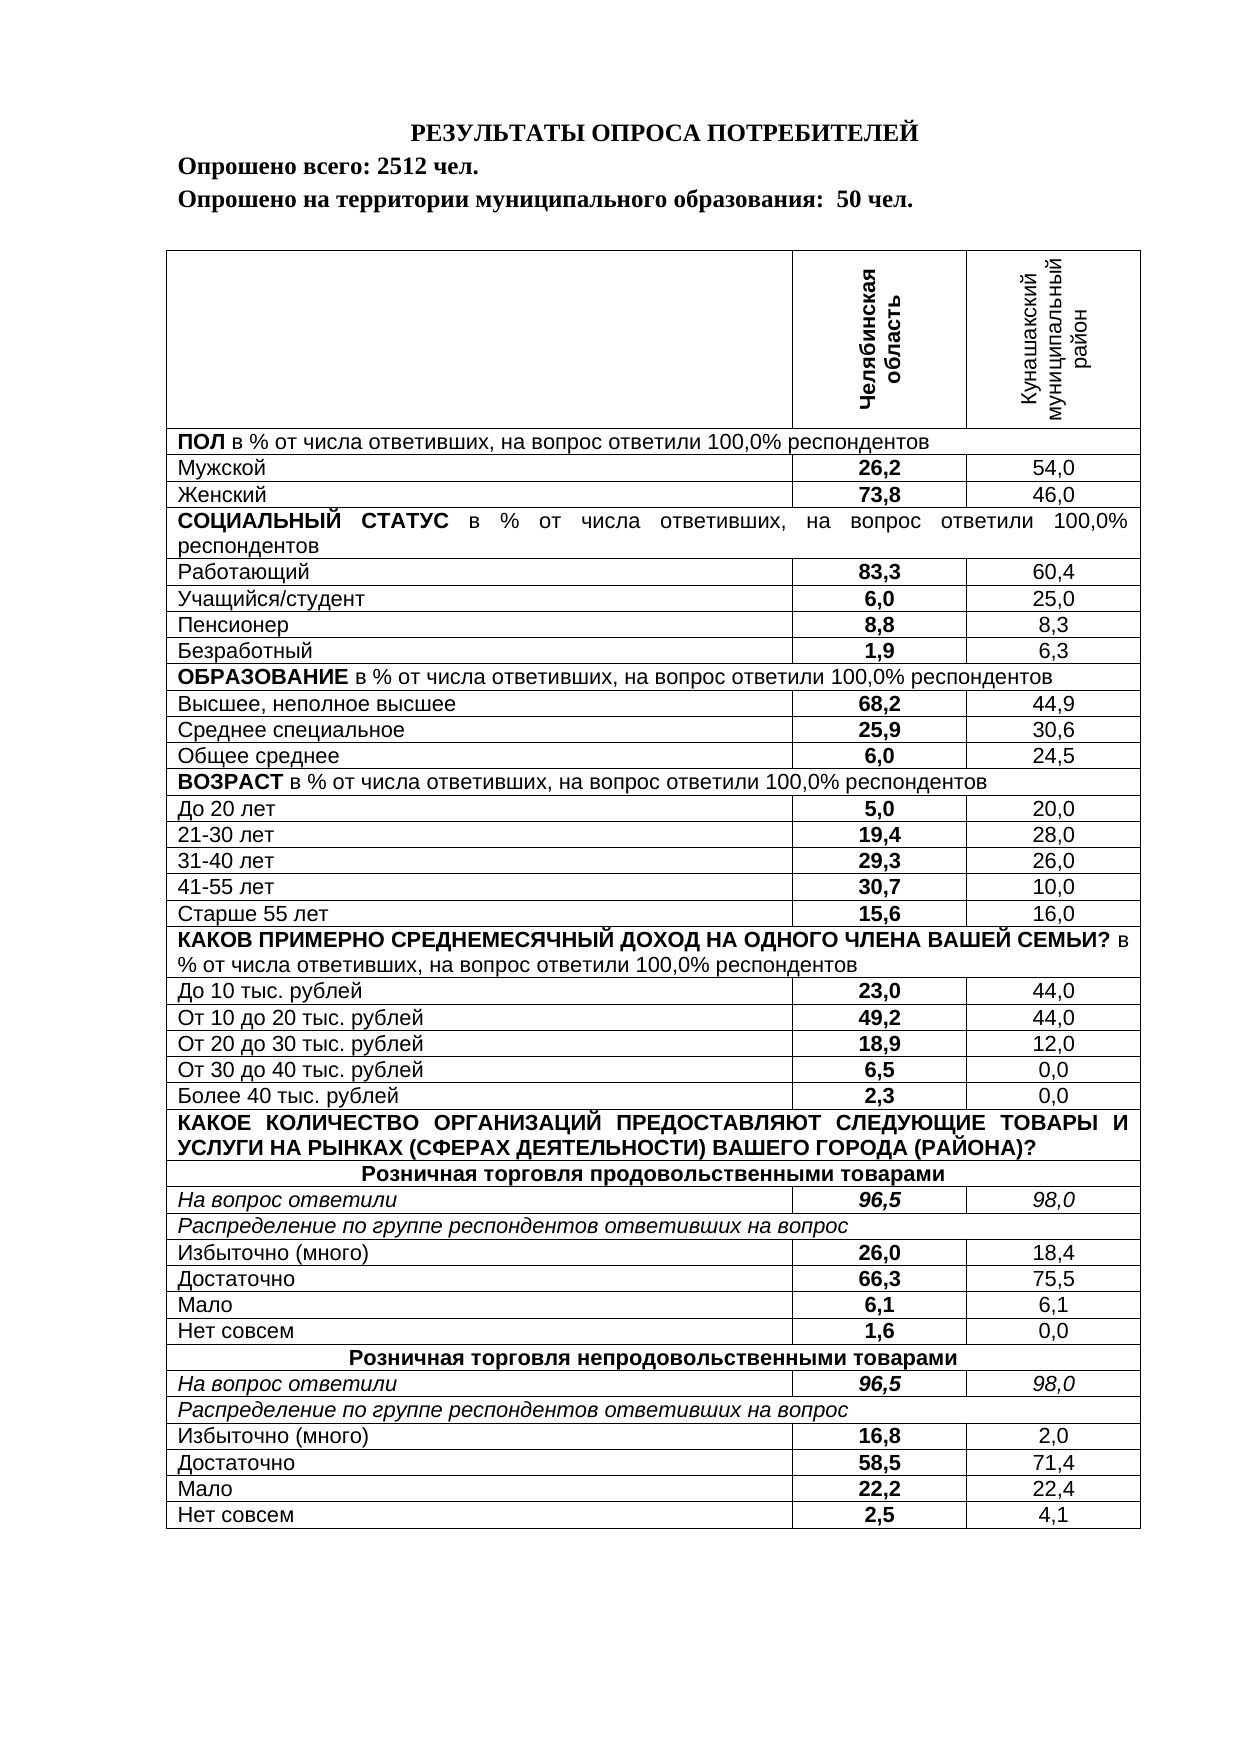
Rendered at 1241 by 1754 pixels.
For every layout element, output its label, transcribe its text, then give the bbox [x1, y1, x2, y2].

table_cell 6,5 [793, 1057, 966, 1082]
table_cell 73,8 [793, 482, 966, 507]
table_cell 1,9 [793, 638, 966, 663]
table_cell 1,6 [793, 1319, 966, 1344]
table_cell 25,0 [967, 586, 1140, 611]
table_cell Общее среднее [167, 743, 792, 768]
table_cell 75,5 [967, 1266, 1140, 1291]
table_cell Нет совсем [167, 1319, 792, 1344]
table_cell Избыточно (много) [167, 1240, 792, 1265]
table_cell 49,2 [793, 1005, 966, 1030]
table_cell Более 40 тыс. рублей [167, 1083, 792, 1108]
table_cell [167, 1397, 1140, 1422]
table_cell 15,6 [793, 901, 966, 926]
table_cell 30,6 [967, 717, 1140, 742]
table_cell 16,0 [967, 901, 1140, 926]
table_cell Мало [167, 1292, 792, 1317]
table_cell 60,4 [967, 559, 1140, 584]
table_cell 18,9 [793, 1031, 966, 1056]
table_cell 6,3 [967, 638, 1140, 663]
table_cell От 10 до 20 тыс. рублей [167, 1005, 792, 1030]
text Опрошено на территории муниципального образования: 50 чел. [177, 184, 1152, 213]
table_cell 28,0 [967, 822, 1140, 847]
table_header Челябинская область [793, 251, 966, 428]
table_cell 83,3 [793, 559, 966, 584]
table_cell Распределение по группе респондентов ответивших на вопрос [167, 1214, 1140, 1239]
table_cell 20,0 [967, 796, 1140, 821]
table_cell 21-30 лет [167, 822, 792, 847]
table_cell Пенсионер [167, 612, 792, 637]
table_cell 71,4 [967, 1450, 1140, 1475]
table_cell 68,2 [793, 691, 966, 716]
table_cell 46,0 [967, 482, 1140, 507]
table_cell 66,3 [793, 1266, 966, 1291]
table_cell 19,4 [793, 822, 966, 847]
table_cell От 30 до 40 тыс. рублей [167, 1057, 792, 1082]
table_cell 6,0 [793, 586, 966, 611]
table_cell 44,0 [967, 978, 1140, 1003]
table_cell На вопрос ответили [167, 1371, 792, 1396]
table_header [167, 251, 792, 428]
table_cell 0,0 [967, 1057, 1140, 1082]
table_cell 24,5 [967, 743, 1140, 768]
table_cell Мужской [167, 455, 792, 481]
table_cell До 20 лет [167, 796, 792, 821]
table_cell Старше 55 лет [167, 901, 792, 926]
table_cell 5,0 [793, 796, 966, 821]
table_cell От 20 до 30 тыс. рублей [167, 1031, 792, 1056]
table_cell Избыточно (много) [167, 1424, 792, 1449]
table_cell 26,0 [793, 1240, 966, 1265]
table_header Кунашакский муниципальный район [967, 251, 1140, 428]
table_cell Работающий [167, 559, 792, 584]
table_cell 2,3 [793, 1083, 966, 1108]
table_cell ВОЗРАСТ в % от числа ответивших, на вопрос ответили 100,0% респондентов [167, 769, 1140, 794]
table_cell 8,8 [793, 612, 966, 637]
table_cell 58,5 [793, 1450, 966, 1475]
table_cell Среднее специальное [167, 717, 792, 742]
table_cell Высшее, неполное высшее [167, 691, 792, 716]
table_cell Розничная торговля непродовольственными товарами [167, 1345, 1140, 1370]
table_cell Розничная торговля продовольственными товарами [167, 1161, 1140, 1186]
table_cell 98,0 [967, 1371, 1140, 1396]
table_cell 18,4 [967, 1240, 1140, 1265]
table_cell 25,9 [793, 717, 966, 742]
table_cell 8,3 [967, 612, 1140, 637]
table_cell 2,0 [967, 1424, 1140, 1449]
table_cell 44,9 [967, 691, 1140, 716]
table_cell 44,0 [967, 1005, 1140, 1030]
table_cell ПОЛ в % от числа ответивших, на вопрос ответили 100,0% респондентов [167, 429, 1140, 454]
table_cell 41-55 лет [167, 874, 792, 899]
table_cell 0,0 [967, 1083, 1140, 1108]
table_cell КАКОЕ КОЛИЧЕСТВО ОРГАНИЗАЦИЙ ПРЕДОСТАВЛЯЮТ СЛЕДУЮЩИЕ ТОВАРЫ И УСЛУГИ НА РЫНКАХ (СФЕРАХ ДЕЯТЕЛЬНОСТИ) ВАШЕГО ГОРОДА (РАЙОНА)? [167, 1110, 1140, 1160]
table_cell Мало [167, 1476, 792, 1501]
table_cell Достаточно [167, 1266, 792, 1291]
table_cell 31-40 лет [167, 848, 792, 873]
table_cell 96,5 [793, 1187, 966, 1212]
table_cell 6,0 [793, 743, 966, 768]
table_cell 0,0 [967, 1319, 1140, 1344]
table_cell Учащийся/студент [167, 586, 792, 611]
table_cell На вопрос ответили [167, 1187, 792, 1212]
table_cell 26,2 [793, 455, 966, 481]
table_cell ОБРАЗОВАНИЕ в % от числа ответивших, на вопрос ответили 100,0% респондентов [167, 664, 1140, 689]
table_cell 4,1 [967, 1502, 1140, 1527]
table_cell 2,5 [793, 1502, 966, 1527]
text Опрошено всего: 2512 чел. [177, 151, 1152, 180]
table_cell Нет совсем [167, 1502, 792, 1527]
table_cell 29,3 [793, 848, 966, 873]
table_cell КАКОВ ПРИМЕРНО СРЕДНЕМЕСЯЧНЫЙ ДОХОД НА ОДНОГО ЧЛЕНА ВАШЕЙ СЕМЬИ? в % от числа ответивших, на вопрос ответили 100,0% респондентов [167, 927, 1140, 977]
table_cell 22,2 [793, 1476, 966, 1501]
text РЕЗУЛЬТАТЫ ОПРОСА ПОТРЕБИТЕЛЕЙ [177, 118, 1152, 147]
table_cell 10,0 [967, 874, 1140, 899]
table_cell 22,4 [967, 1476, 1140, 1501]
table_cell 96,5 [793, 1371, 966, 1396]
table_cell Женский [167, 482, 792, 507]
table_cell Безработный [167, 638, 792, 663]
table_cell 30,7 [793, 874, 966, 899]
table_cell До 10 тыс. рублей [167, 978, 792, 1003]
table_cell 54,0 [967, 455, 1140, 481]
table_cell 23,0 [793, 978, 966, 1003]
table_cell 98,0 [967, 1187, 1140, 1212]
table_cell Достаточно [167, 1450, 792, 1475]
table_cell 6,1 [967, 1292, 1140, 1317]
table_cell 12,0 [967, 1031, 1140, 1056]
table_cell 26,0 [967, 848, 1140, 873]
table_cell 16,8 [793, 1424, 966, 1449]
table_cell 6,1 [793, 1292, 966, 1317]
table_cell СОЦИАЛЬНЫЙ СТАТУС в % от числа ответивших, на вопрос ответили 100,0% респондентов [167, 508, 1140, 558]
